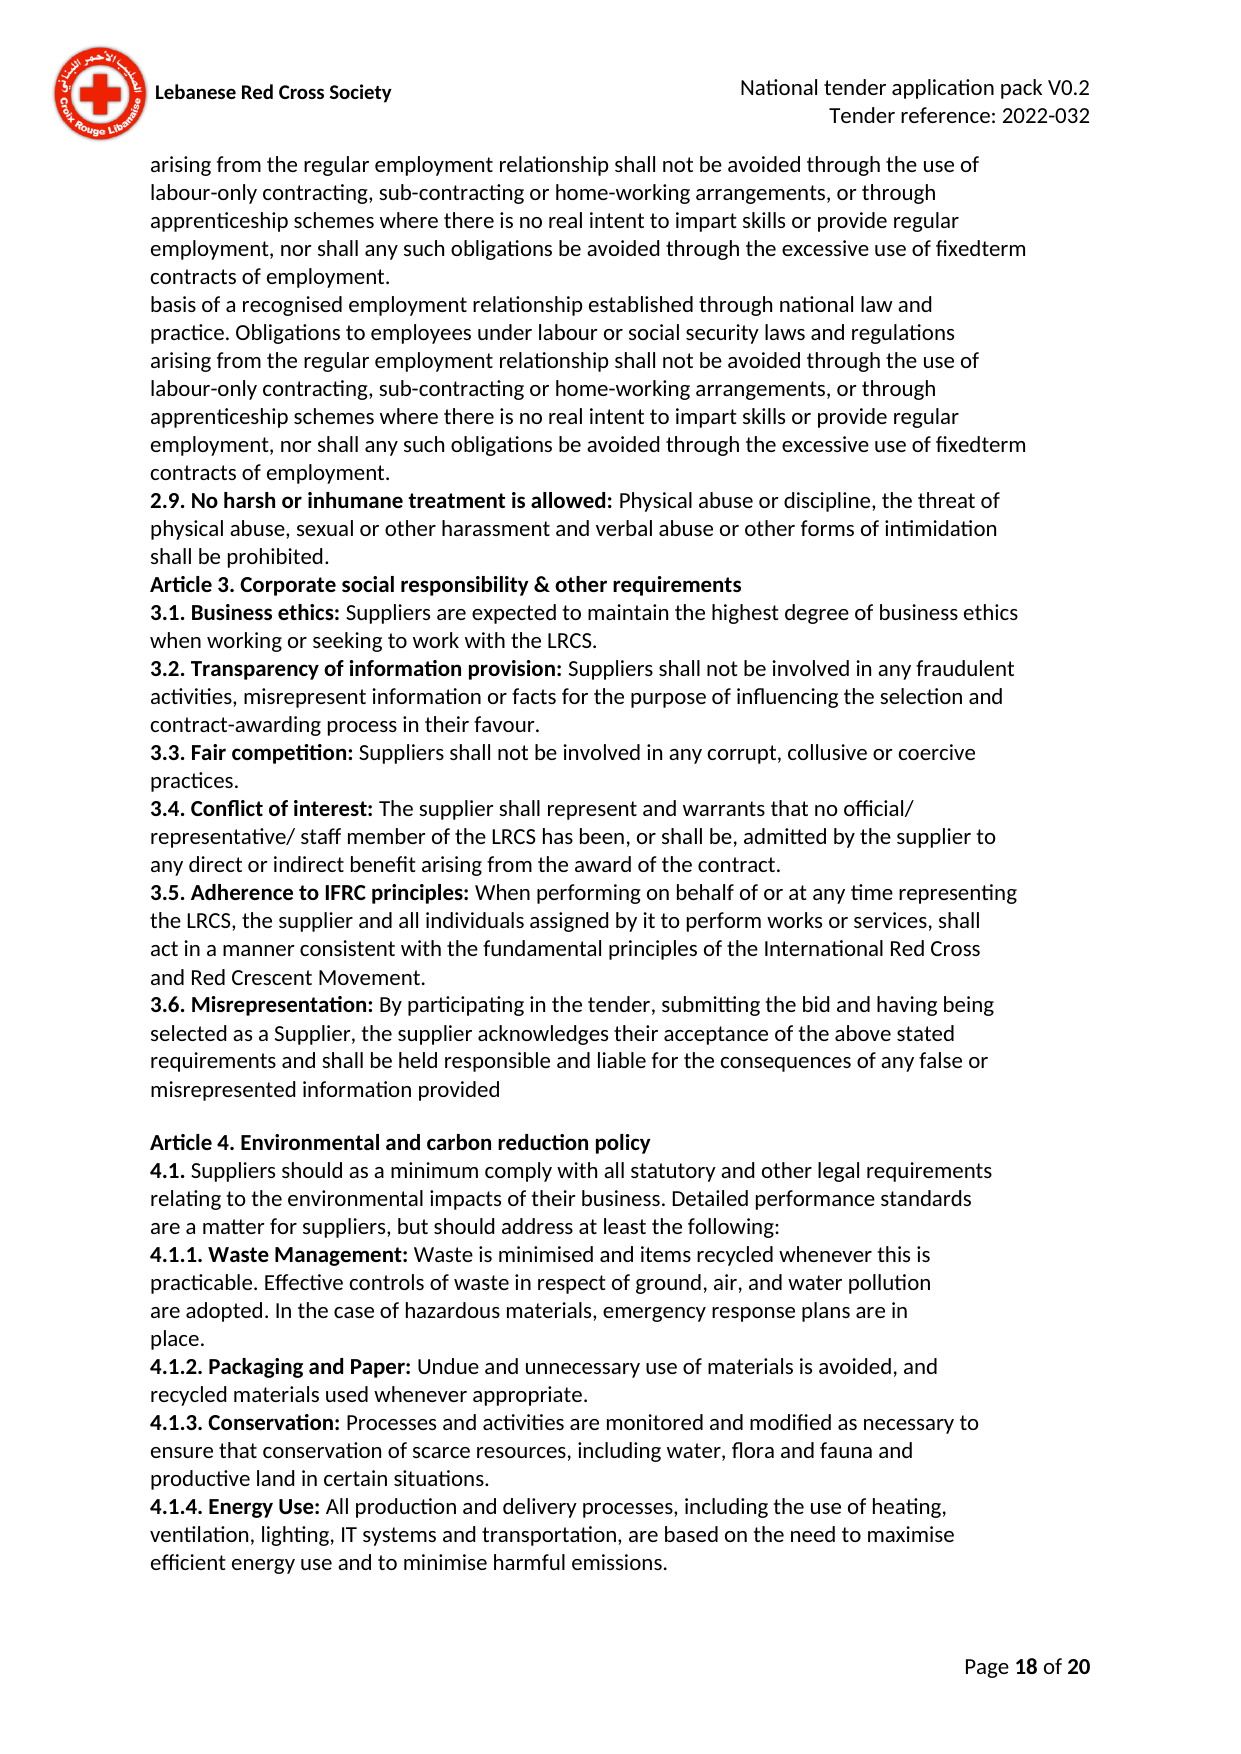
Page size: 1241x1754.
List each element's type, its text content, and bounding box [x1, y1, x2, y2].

text 4.1.4. Energy Use: All production and delivery processes, including the use of heating, [150, 1492, 1090, 1520]
text the LRCS, the supplier and all individuals assigned by it to perform works or services, shall [150, 907, 1090, 934]
text when working or seeking to work with the LRCS. [150, 626, 1090, 654]
text place. [150, 1324, 1090, 1352]
text 4.1.3. Conservation: Processes and activities are monitored and modified as necessary to [150, 1408, 1090, 1436]
text labour-only contracting, sub-contracting or home-working arrangements, or through [150, 374, 1090, 402]
text 4.1. Suppliers should as a minimum comply with all statutory and other legal requirements [150, 1156, 1090, 1184]
text Article 3. Corporate social responsibility & other requirements [150, 570, 1090, 598]
text selected as a Supplier, the supplier acknowledges their acceptance of the above stated [150, 1019, 1090, 1047]
picture [43, 39, 156, 148]
text representative/ staff member of the LRCS has been, or shall be, admitted by the supplier to [150, 822, 1090, 851]
text act in a manner consistent with the fundamental principles of the International Red Cross [150, 934, 1090, 963]
text arising from the regular employment relationship shall not be avoided through the use of [150, 150, 1090, 178]
text basis of a recognised employment relationship established through national law and [150, 290, 1090, 318]
text contracts of employment. [150, 458, 1090, 486]
text employment, nor shall any such obligations be avoided through the excessive use of fixedterm [150, 234, 1090, 262]
text apprenticeship schemes where there is no real intent to impart skills or provide regular [150, 402, 1090, 430]
text 2.9. No harsh or inhumane treatment is allowed: Physical abuse or discipline, the threat of [150, 486, 1090, 514]
text contract-awarding process in their favour. [150, 710, 1090, 738]
text physical abuse, sexual or other harassment and verbal abuse or other forms of intimidation [150, 514, 1090, 542]
text requirements and shall be held responsible and liable for the consequences of any false or [150, 1047, 1090, 1075]
text practice. Obligations to employees under labour or social security laws and regulations [150, 318, 1090, 346]
text employment, nor shall any such obligations be avoided through the excessive use of fixedterm [150, 430, 1090, 458]
text shall be prohibited. [150, 542, 1090, 570]
text apprenticeship schemes where there is no real intent to impart skills or provide regular [150, 206, 1090, 234]
text activities, misrepresent information or facts for the purpose of influencing the selection and [150, 682, 1090, 710]
text 3.6. Misrepresentation: By participating in the tender, submitting the bid and having being [150, 991, 1090, 1019]
text are a matter for suppliers, but should address at least the following: [150, 1212, 1090, 1240]
text 4.1.1. Waste Management: Waste is minimised and items recycled whenever this is [150, 1240, 1090, 1268]
text ventilation, lighting, IT systems and transportation, are based on the need to maximise [150, 1520, 1090, 1548]
text Article 4. Environmental and carbon reduction policy [150, 1128, 1090, 1156]
text efficient energy use and to minimise harmful emissions. [150, 1548, 1090, 1576]
text 3.4. Conflict of interest: The supplier shall represent and warrants that no official/ [150, 794, 1090, 822]
text contracts of employment. [150, 262, 1090, 290]
text labour-only contracting, sub-contracting or home-working arrangements, or through [150, 178, 1090, 206]
text 3.5. Adherence to IFRC principles: When performing on behalf of or at any time representing [150, 878, 1090, 907]
text relating to the environmental impacts of their business. Detailed performance standards [150, 1184, 1090, 1212]
text any direct or indirect benefit arising from the award of the contract. [150, 851, 1090, 878]
text misrepresented information provided [150, 1075, 1090, 1103]
text 3.2. Transparency of information provision: Suppliers shall not be involved in any fraudulent [150, 654, 1090, 682]
text practices. [150, 766, 1090, 794]
text 3.1. Business ethics: Suppliers are expected to maintain the highest degree of business ethics [150, 598, 1090, 626]
text recycled materials used whenever appropriate. [150, 1380, 1090, 1408]
text ensure that conservation of scarce resources, including water, flora and fauna and [150, 1436, 1090, 1464]
text productive land in certain situations. [150, 1464, 1090, 1492]
text 3.3. Fair competition: Suppliers shall not be involved in any corrupt, collusive or coercive [150, 738, 1090, 766]
text and Red Crescent Movement. [150, 963, 1090, 991]
text practicable. Effective controls of waste in respect of ground, air, and water pollution [150, 1268, 1090, 1296]
text 4.1.2. Packaging and Paper: Undue and unnecessary use of materials is avoided, and [150, 1352, 1090, 1380]
text are adopted. In the case of hazardous materials, emergency response plans are in [150, 1296, 1090, 1324]
text arising from the regular employment relationship shall not be avoided through the use of [150, 346, 1090, 374]
